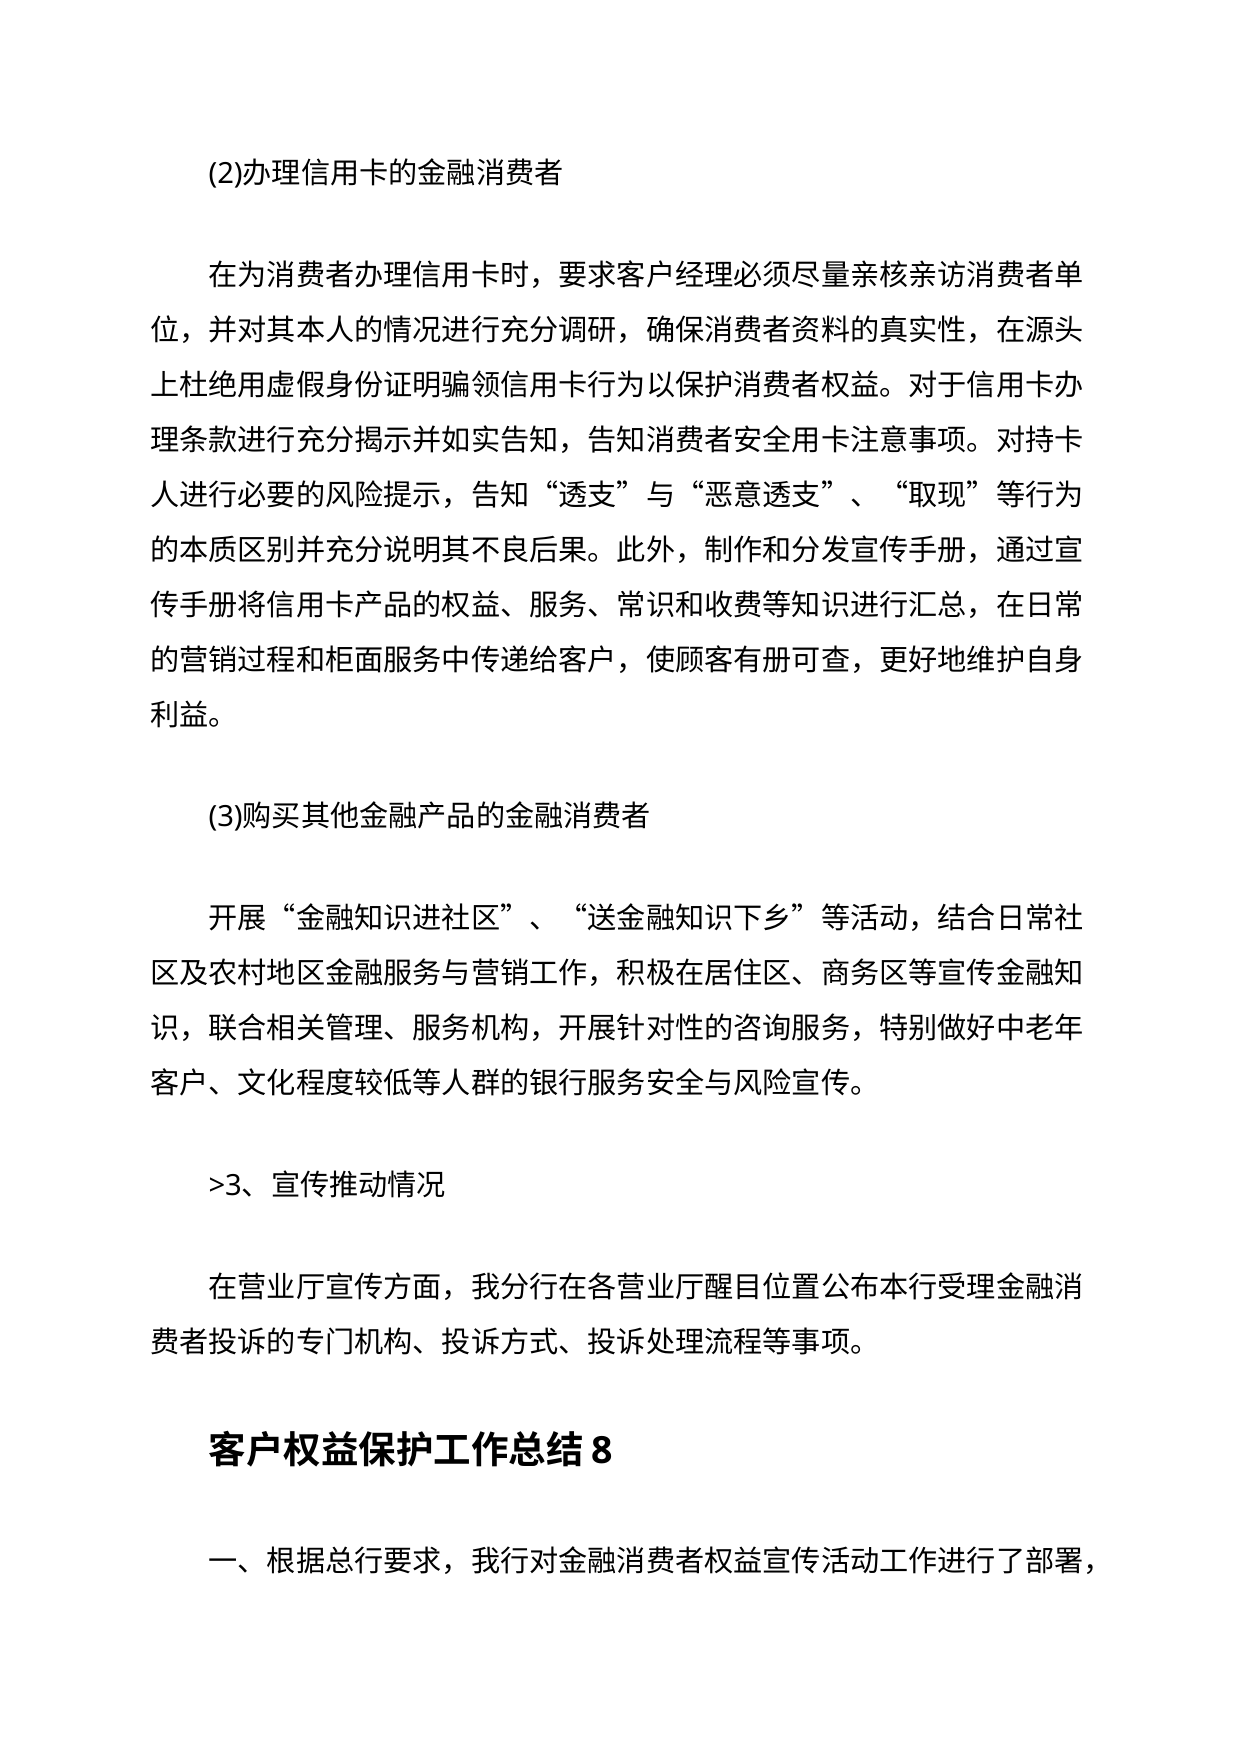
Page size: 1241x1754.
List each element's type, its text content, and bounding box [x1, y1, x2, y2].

text 开展“金融知识进社区”、“送金融知识下乡”等活动，结合日常社区及农村地区金融服务与营销工作，积极在居住区、商务区等宣传金融知识，联合相关管理、服务机构，开展针对性的咨询服务，特别做好中老年客户、文化程度较低等人群的银行服务安全与风险宣传。 [150, 895, 1090, 1102]
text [150, 1538, 1090, 1580]
text 客户权益保护工作总结8 [150, 1420, 1090, 1474]
text >3、宣传推动情况 [150, 1161, 1090, 1204]
text 在为消费者办理信用卡时，要求客户经理必须尽量亲核亲访消费者单位，并对其本人的情况进行充分调研，确保消费者资料的真实性，在源头上杜绝用虚假身份证明骗领信用卡行为以保护消费者权益。对于信用卡办理条款进行充分揭示并如实告知，告知消费者安全用卡注意事项。对持卡人进行必要的风险提示，告知“透支”与“恶意透支”、“取现”等行为的本质区别并充分说明其不良后果。此外，制作和分发宣传手册，通过宣传手册将信用卡产品的权益、服务、常识和收费等知识进行汇总，在日常的营销过程和柜面服务中传递给客户，使顾客有册可查，更好地维护自身利益。 [150, 252, 1090, 733]
text (3)购买其他金融产品的金融消费者 [150, 793, 1090, 835]
text (2)办理信用卡的金融消费者 [150, 150, 1090, 192]
text 在营业厅宣传方面，我分行在各营业厅醒目位置公布本行受理金融消费者投诉的专门机构、投诉方式、投诉处理流程等事项。 [150, 1263, 1090, 1361]
